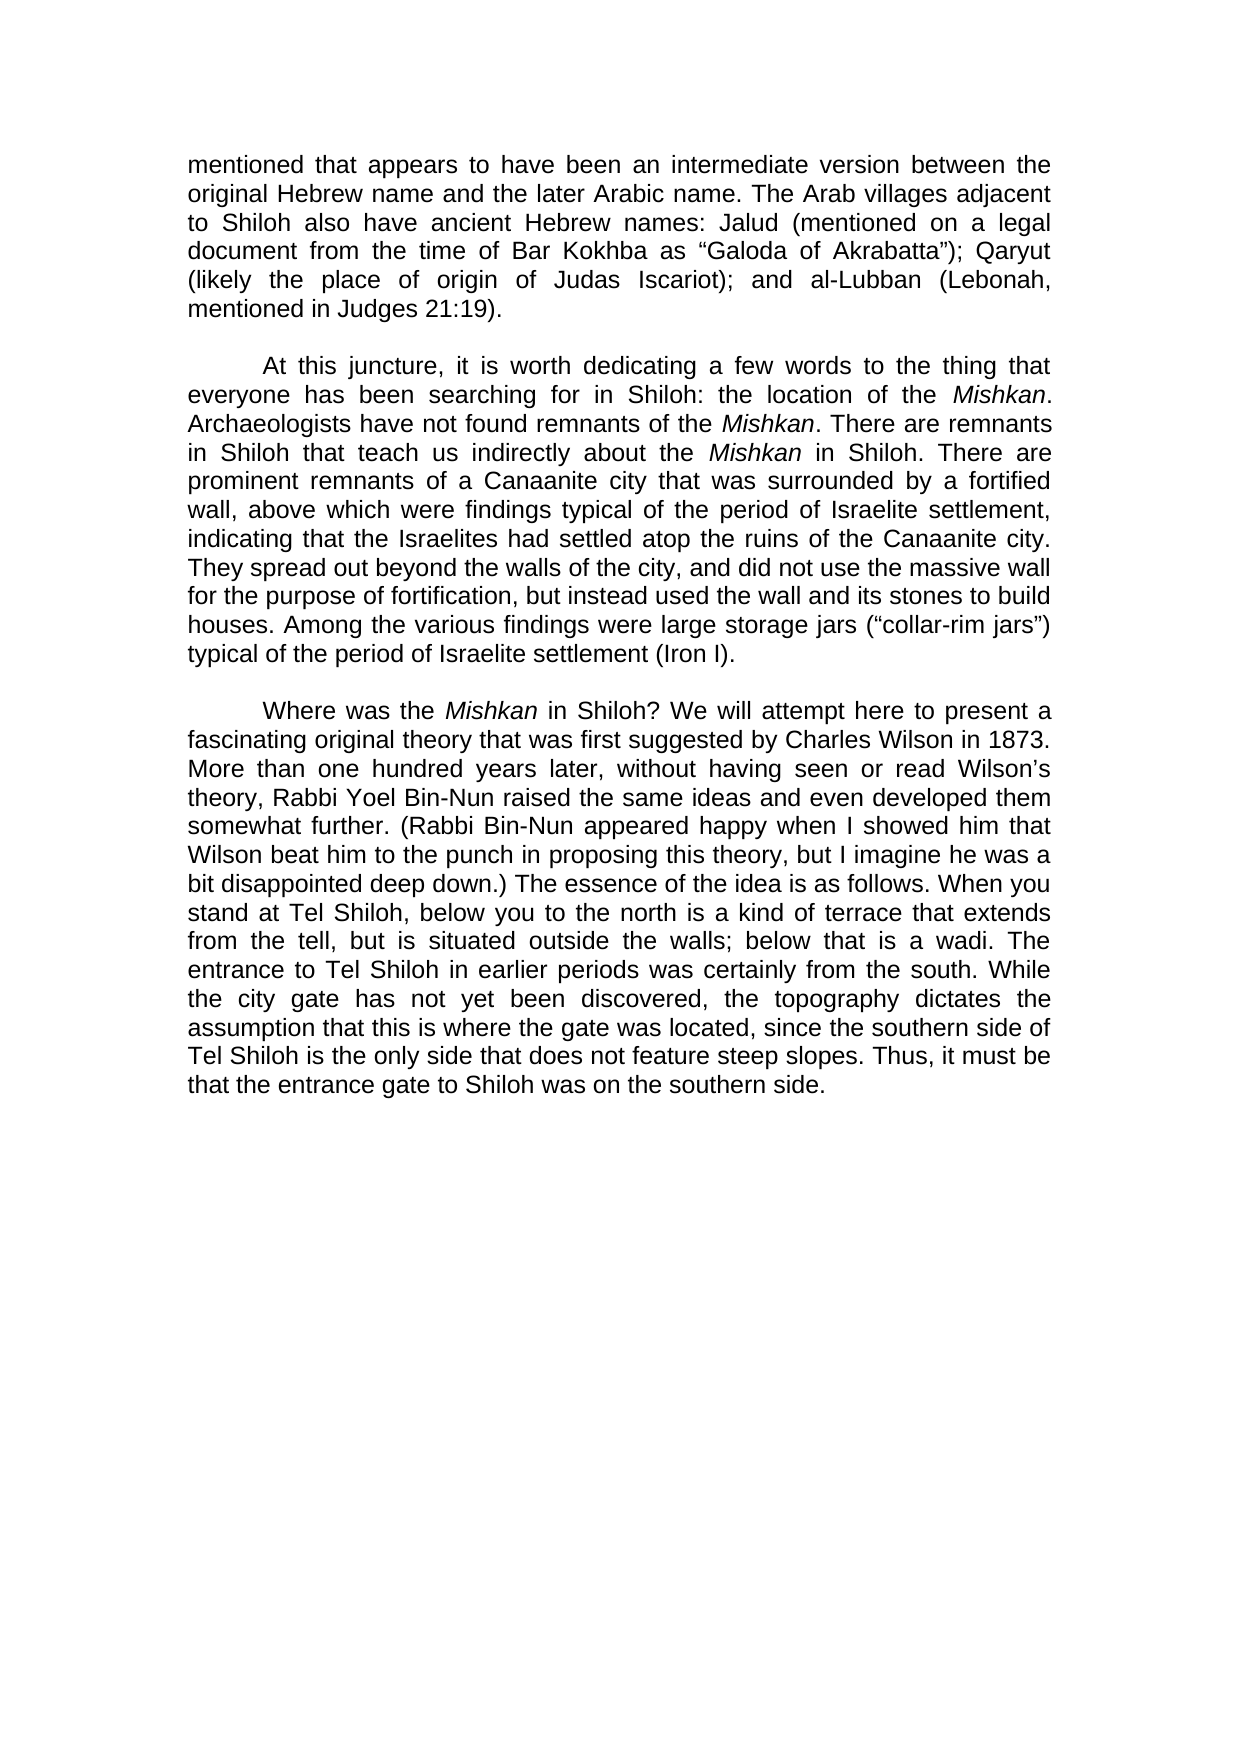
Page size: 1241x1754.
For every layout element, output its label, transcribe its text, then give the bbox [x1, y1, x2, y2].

text Where was the Mishkan in Shiloh? We will attempt here to present a fascinating original theory that was first suggested by Charles Wilson in 1873. More than one hundred years later, without having seen or read Wilson’s theory, Rabbi Yoel Bin-Nun raised the same ideas and even developed them somewhat further. (Rabbi Bin-Nun appeared happy when I showed him that Wilson beat him to the punch in proposing this theory, but I imagine he was a bit disappointed deep down.) The essence of the idea is as follows. When you stand at Tel Shiloh, below you to the north is a kind of terrace that extends from the tell, but is situated outside the walls; below that is a wadi. The entrance to Tel Shiloh in earlier periods was certainly from the south. While the city gate has not yet been discovered, the topography dictates the assumption that this is where the gate was located, since the southern side of Tel Shiloh is the only side that does not feature steep slopes. Thus, it must be that the entrance gate to Shiloh was on the southern side. [187, 696, 1053, 1099]
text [187, 150, 1053, 322]
text At this juncture, it is worth dedicating a few words to the thing that everyone has been searching for in Shiloh: the location of the Mishkan. Archaeologists have not found remnants of the Mishkan. There are remnants in Shiloh that teach us indirectly about the Mishkan in Shiloh. There are prominent remnants of a Canaanite city that was surrounded by a fortified wall, above which were findings typical of the period of Israelite settlement, indicating that the Israelites had settled atop the ruins of the Canaanite city. They spread out beyond the walls of the city, and did not use the massive wall for the purpose of fortification, but instead used the wall and its stones to build houses. Among the various findings were large storage jars (“collar-rim jars”) typical of the period of Israelite settlement (Iron I). [187, 351, 1053, 667]
